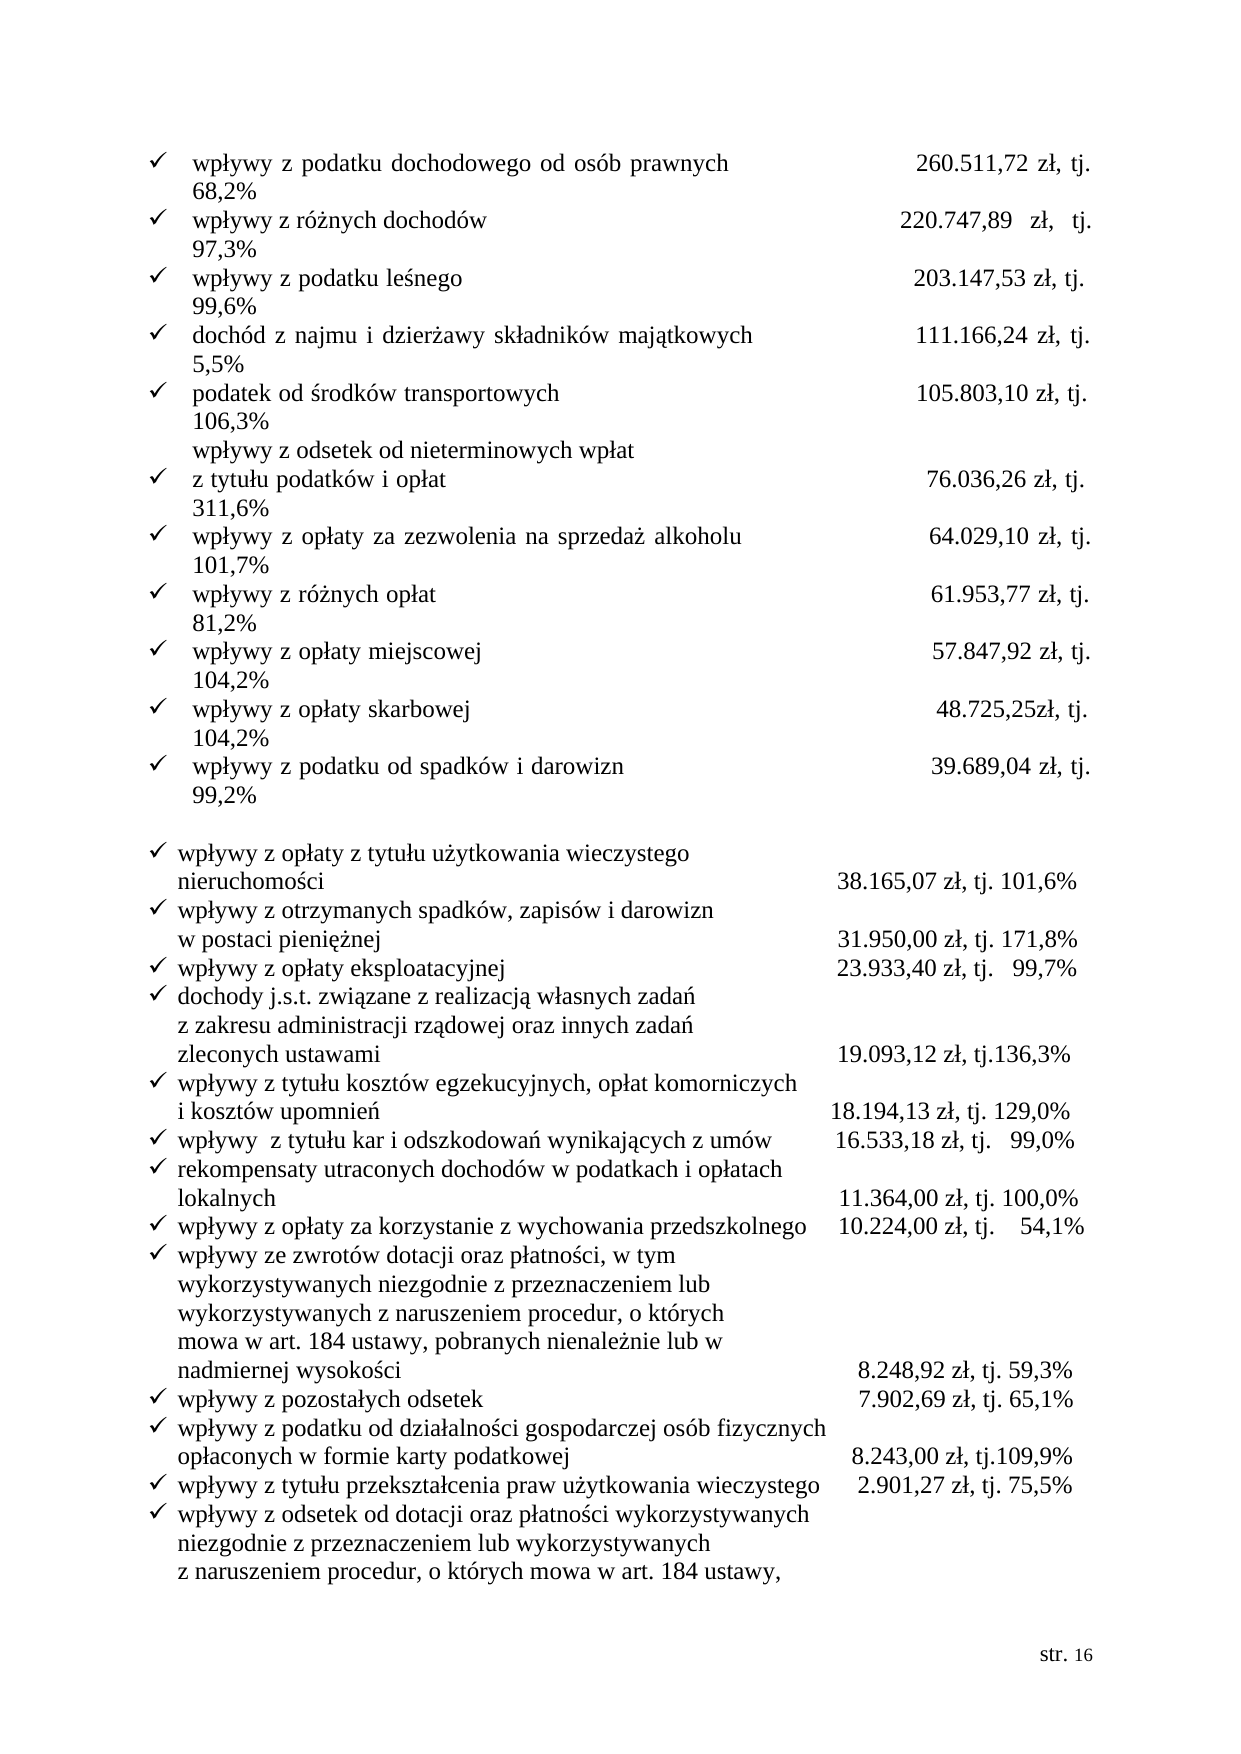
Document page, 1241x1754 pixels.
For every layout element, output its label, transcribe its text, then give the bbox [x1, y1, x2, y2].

list wpływy z tytułu przekształcenia praw użytkowania wieczystego 2.901,27 zł, tj. 75,5% [148, 1470, 1093, 1499]
list z tytułu podatków i opłat 76.036,26 zł, tj. 311,6% [148, 464, 1093, 521]
list wpływy z różnych opłat 61.953,77 zł, tj. 81,2% [148, 579, 1093, 636]
list mowa w art. 184 ustawy, pobranych nienależnie lub w [148, 1326, 1093, 1355]
list wpływy z podatku od spadków i darowizn 39.689,04 zł, tj. 99,2% [148, 751, 1093, 809]
list wpływy z różnych dochodów 220.747,89 zł, tj. 97,3% [148, 205, 1093, 263]
list wpływy z odsetek od dotacji oraz płatności wykorzystywanych [148, 1499, 1093, 1528]
list dochody j.s.t. związane z realizacją własnych zadań [148, 981, 1093, 1010]
list dochód z najmu i dzierżawy składników majątkowych 111.166,24 zł, tj. 5,5% [148, 320, 1093, 378]
list wpływy z otrzymanych spadków, zapisów i darowizn [148, 895, 1093, 924]
list wykorzystywanych niezgodnie z przeznaczeniem lub [148, 1269, 1093, 1298]
list zleconych ustawami 19.093,12 zł, tj.136,3% [148, 1039, 1093, 1068]
list wpływy z podatku dochodowego od osób prawnych 260.511,72 zł, tj. 68,2% [148, 148, 1093, 205]
list podatek od środków transportowych 105.803,10 zł, tj. 106,3% [148, 378, 1093, 435]
list lokalnych 11.364,00 zł, tj. 100,0% [148, 1183, 1093, 1211]
list nadmiernej wysokości 8.248,92 zł, tj. 59,3% [148, 1355, 1093, 1384]
text nieruchomości 38.165,07 zł, tj. 101,6% [148, 866, 1093, 895]
list wpływy z pozostałych odsetek 7.902,69 zł, tj. 65,1% [148, 1384, 1093, 1413]
list w postaci pieniężnej 31.950,00 zł, tj. 171,8% [148, 924, 1093, 953]
list wykorzystywanych z naruszeniem procedur, o których [148, 1298, 1093, 1326]
list wpływy ze zwrotów dotacji oraz płatności, w tym [148, 1240, 1093, 1269]
list wpływy z odsetek od nieterminowych wpłat [148, 435, 1093, 464]
list wpływy z opłaty eksploatacyjnej 23.933,40 zł, tj. 99,7% [148, 953, 1093, 981]
list wpływy z opłaty miejscowej 57.847,92 zł, tj. 104,2% [148, 636, 1093, 694]
list wpływy z opłaty skarbowej 48.725,25zł, tj. 104,2% [148, 694, 1093, 751]
list z naruszeniem procedur, o których mowa w art. 184 ustawy, [148, 1556, 1093, 1585]
list wpływy z podatku leśnego 203.147,53 zł, tj. 99,6% [148, 263, 1093, 320]
list wpływy z tytułu kosztów egzekucyjnych, opłat komorniczych [148, 1068, 1093, 1096]
list wpływy z opłaty za zezwolenia na sprzedaż alkoholu 64.029,10 zł, tj. 101,7% [148, 521, 1093, 579]
list wpływy z opłaty z tytułu użytkowania wieczystego [148, 838, 1093, 866]
list wpływy z tytułu kar i odszkodowań wynikających z umów 16.533,18 zł, tj. 99,0% [148, 1125, 1093, 1154]
list i kosztów upomnień 18.194,13 zł, tj. 129,0% [148, 1096, 1093, 1125]
list z zakresu administracji rządowej oraz innych zadań [148, 1010, 1093, 1039]
list wpływy z podatku od działalności gospodarczej osób fizycznych [148, 1413, 1093, 1441]
list rekompensaty utraconych dochodów w podatkach i opłatach [148, 1154, 1093, 1183]
list opłaconych w formie karty podatkowej 8.243,00 zł, tj.109,9% [148, 1441, 1093, 1470]
list wpływy z opłaty za korzystanie z wychowania przedszkolnego 10.224,00 zł, tj. 54,1% [148, 1211, 1093, 1240]
list niezgodnie z przeznaczeniem lub wykorzystywanych [148, 1528, 1093, 1556]
